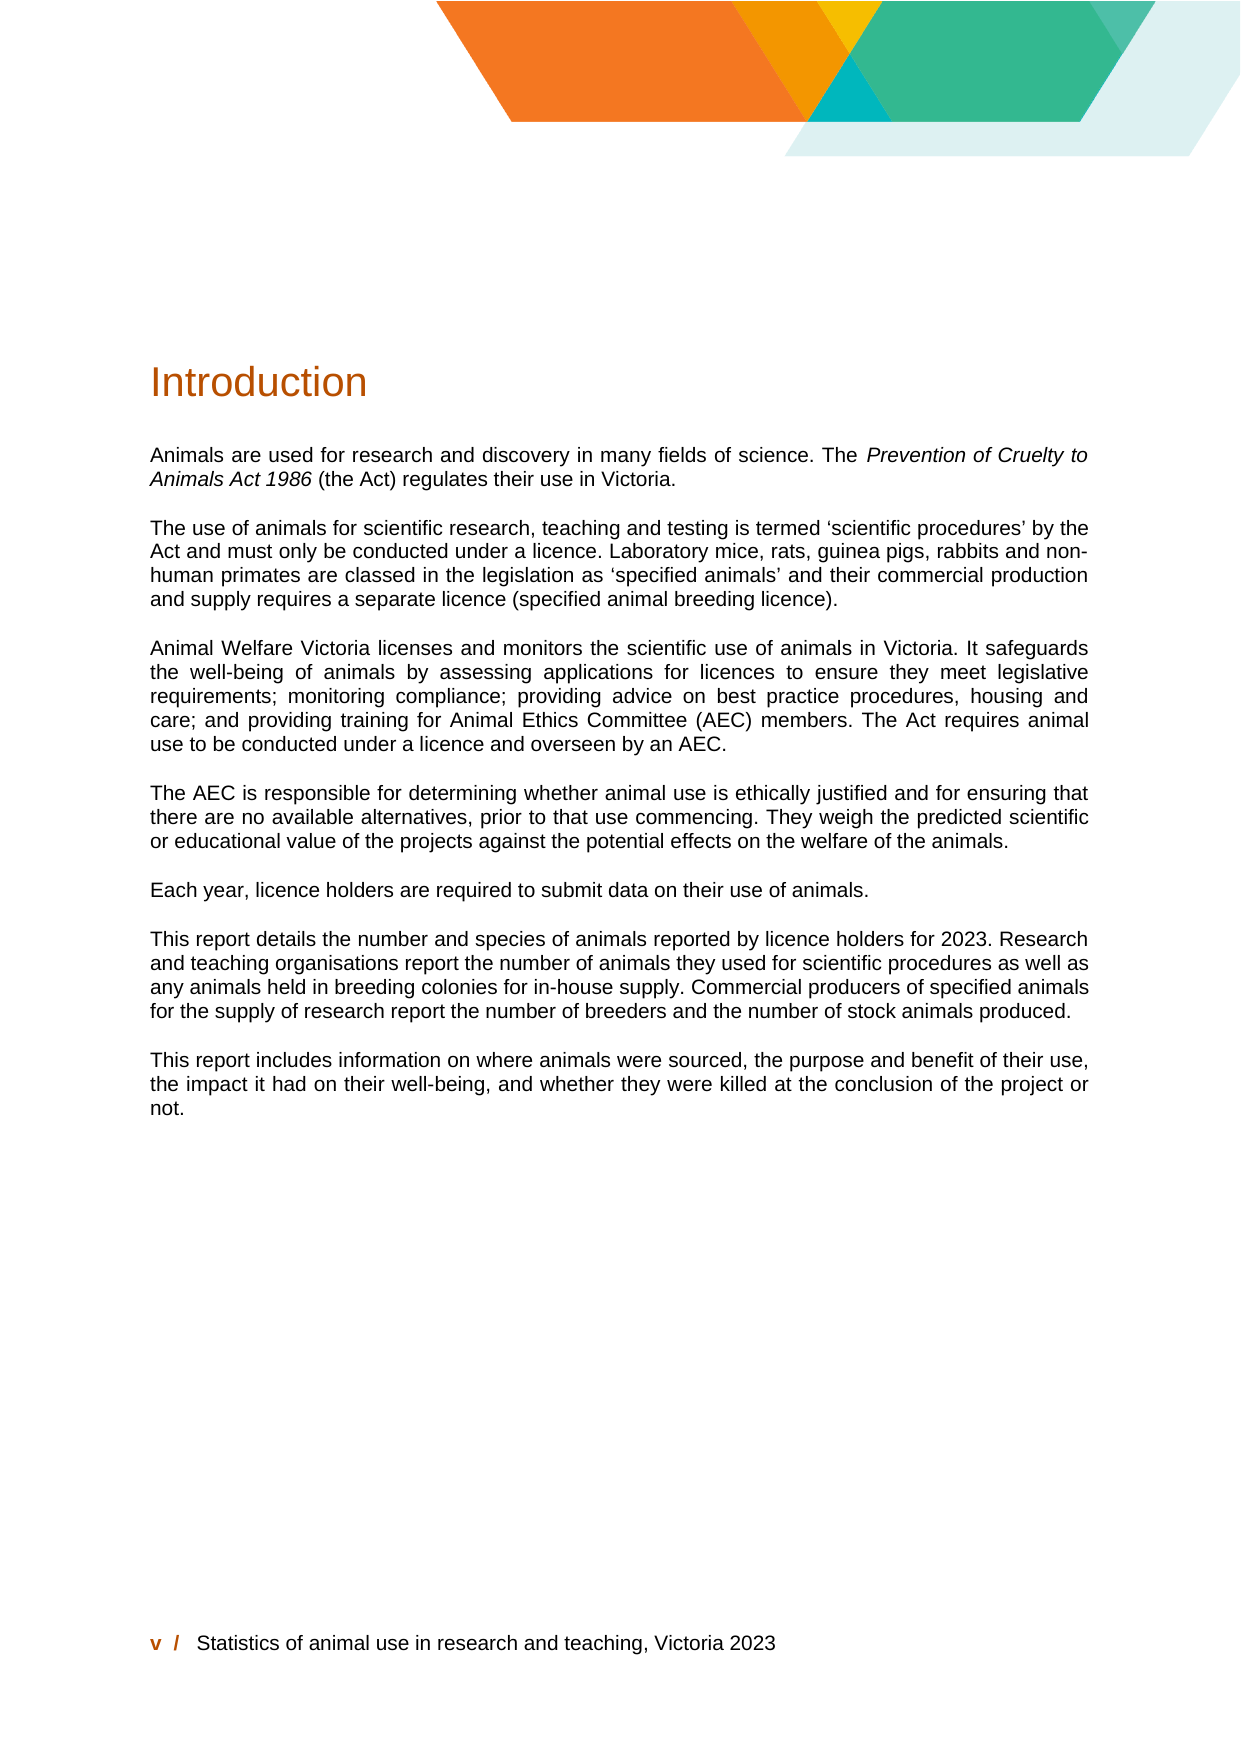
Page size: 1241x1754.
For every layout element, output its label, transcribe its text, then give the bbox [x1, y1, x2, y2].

picture [0, 1, 1241, 1754]
text This report details the number and species of animals reported by licence holders for 2023. Research and teaching organisations report the number of animals they used for scientific procedures as well as any animals held in breeding colonies for in-house supply. Commercial producers of specified animals for the supply of research report the number of breeders and the number of stock animals produced. [150, 927, 1090, 1023]
text Animal Welfare Victoria licenses and monitors the scientific use of animals in Victoria. It safeguards the well-being of animals by assessing applications for licences to ensure they meet legislative requirements; monitoring compliance; providing advice on best practice procedures, housing and care; and providing training for Animal Ethics Committee (AEC) members. The Act requires animal use to be conducted under a licence and overseen by an AEC. [150, 636, 1090, 756]
text Animals are used for research and discovery in many fields of science. The Prevention of Cruelty to Animals Act 1986 (the Act) regulates their use in Victoria. [150, 442, 1090, 490]
text The use of animals for scientific research, teaching and testing is termed ‘scientific procedures’ by the Act and must only be conducted under a licence. Laboratory mice, rats, guinea pigs, rabbits and non-human primates are classed in the legislation as ‘specified animals’ and their commercial production and supply requires a separate licence (specified animal breeding licence). [150, 515, 1090, 611]
text The AEC is responsible for determining whether animal use is ethically justified and for ensuring that there are no available alternatives, prior to that use commencing. They weigh the predicted scientific or educational value of the projects against the potential effects on the welfare of the animals. [150, 781, 1090, 853]
text Each year, licence holders are required to submit data on their use of animals. [150, 878, 1090, 902]
title Introduction [150, 357, 1090, 405]
text This report includes information on where animals were sourced, the purpose and benefit of their use, the impact it had on their well-being, and whether they were killed at the conclusion of the project or not. [150, 1048, 1090, 1119]
